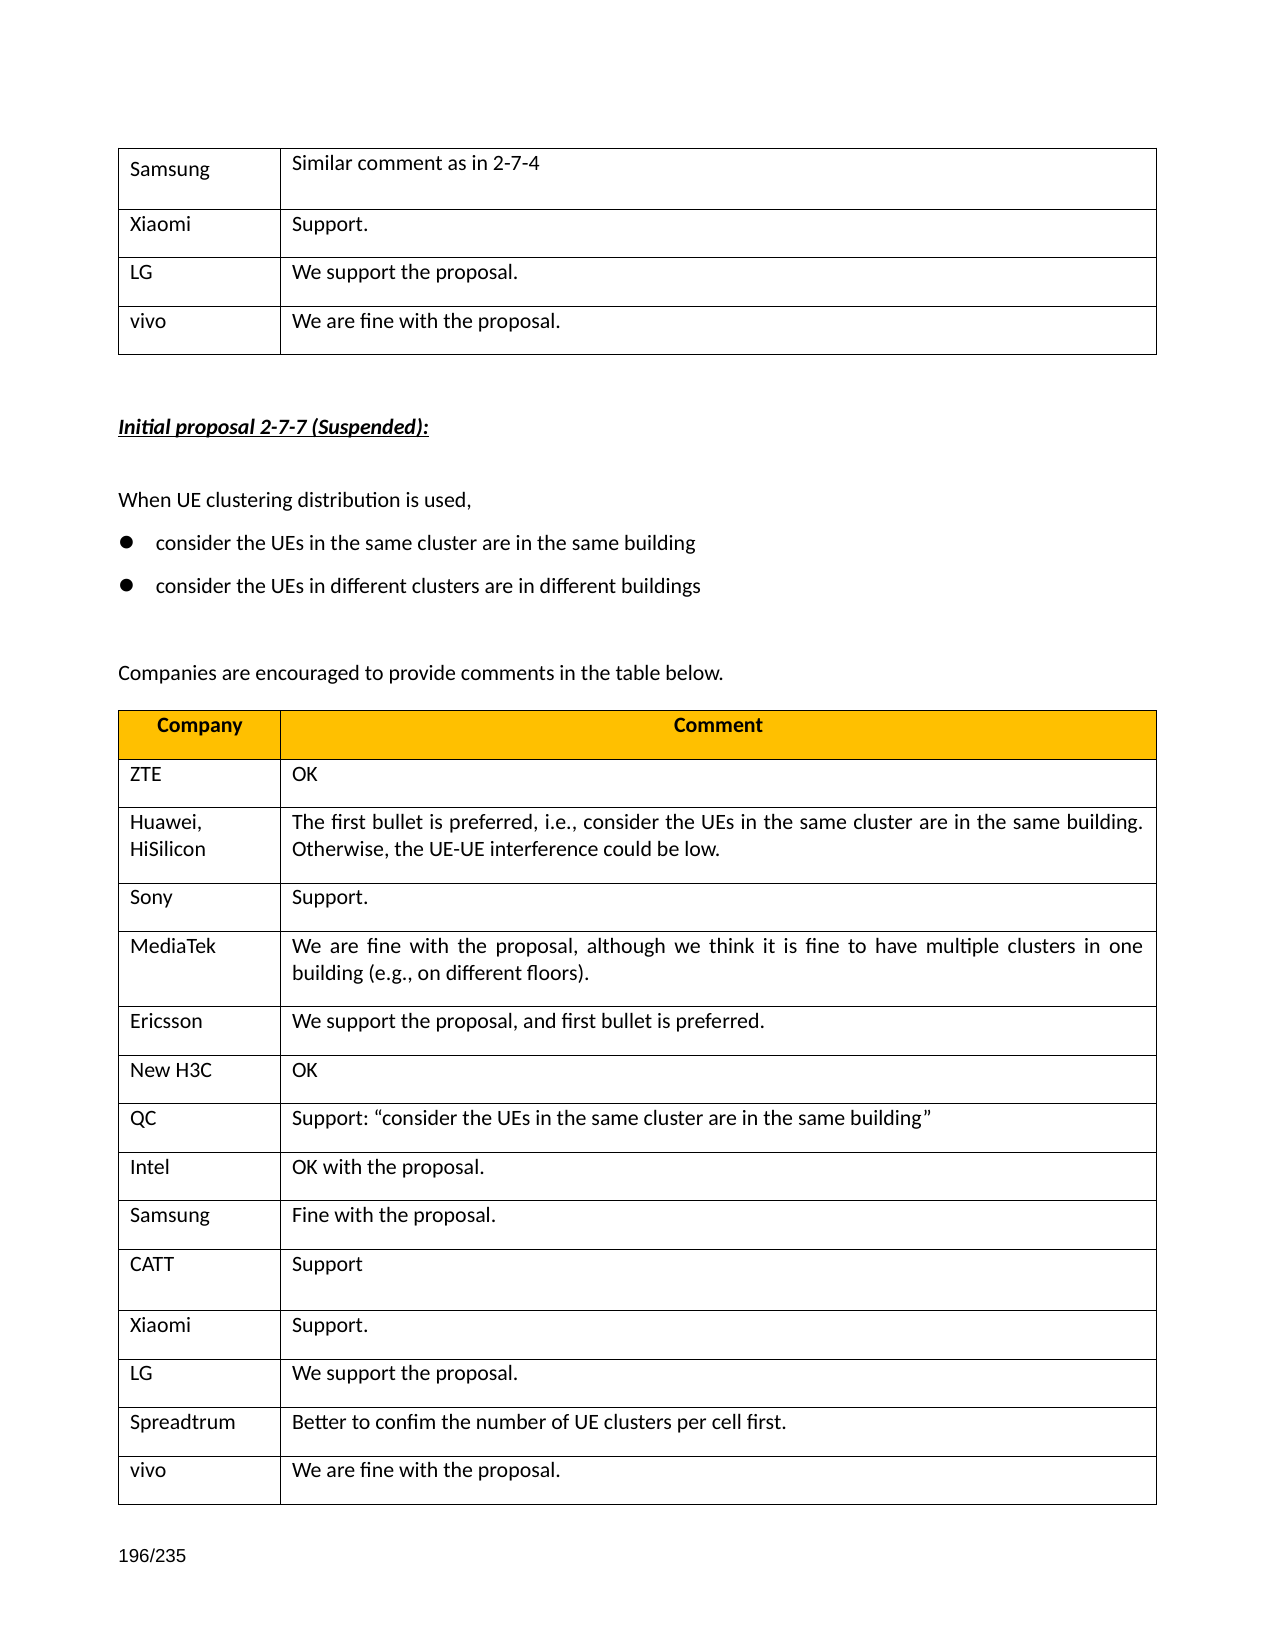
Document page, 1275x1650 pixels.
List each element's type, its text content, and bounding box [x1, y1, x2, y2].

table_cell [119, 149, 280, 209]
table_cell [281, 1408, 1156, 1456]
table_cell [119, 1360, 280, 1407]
list consider the UEs in the same cluster are in the same building [118, 529, 1157, 556]
text When UE clustering distribution is used, [118, 486, 1157, 513]
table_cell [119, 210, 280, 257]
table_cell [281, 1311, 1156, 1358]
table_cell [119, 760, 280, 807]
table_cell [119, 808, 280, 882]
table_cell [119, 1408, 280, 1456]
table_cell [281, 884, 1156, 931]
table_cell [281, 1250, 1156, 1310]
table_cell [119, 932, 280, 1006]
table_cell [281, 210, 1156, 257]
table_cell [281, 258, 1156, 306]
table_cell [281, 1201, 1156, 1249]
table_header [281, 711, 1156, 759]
text Companies are encouraged to provide comments in the table below. [118, 659, 1157, 685]
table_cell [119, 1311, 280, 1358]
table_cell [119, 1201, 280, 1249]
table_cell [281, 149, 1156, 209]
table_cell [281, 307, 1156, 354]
list consider the UEs in different clusters are in different buildings [118, 572, 1157, 599]
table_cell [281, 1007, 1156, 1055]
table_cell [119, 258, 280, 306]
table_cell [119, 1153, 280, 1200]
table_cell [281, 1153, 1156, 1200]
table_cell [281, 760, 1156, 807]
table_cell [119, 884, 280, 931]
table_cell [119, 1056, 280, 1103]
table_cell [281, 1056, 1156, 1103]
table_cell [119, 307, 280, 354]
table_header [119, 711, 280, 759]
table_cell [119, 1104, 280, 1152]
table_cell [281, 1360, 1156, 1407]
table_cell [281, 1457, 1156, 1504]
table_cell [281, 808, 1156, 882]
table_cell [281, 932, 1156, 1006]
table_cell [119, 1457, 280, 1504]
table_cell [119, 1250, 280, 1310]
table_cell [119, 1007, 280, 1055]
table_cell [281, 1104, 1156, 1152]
subtitle Initial proposal 2-7-7 (Suspended): [118, 413, 1157, 440]
